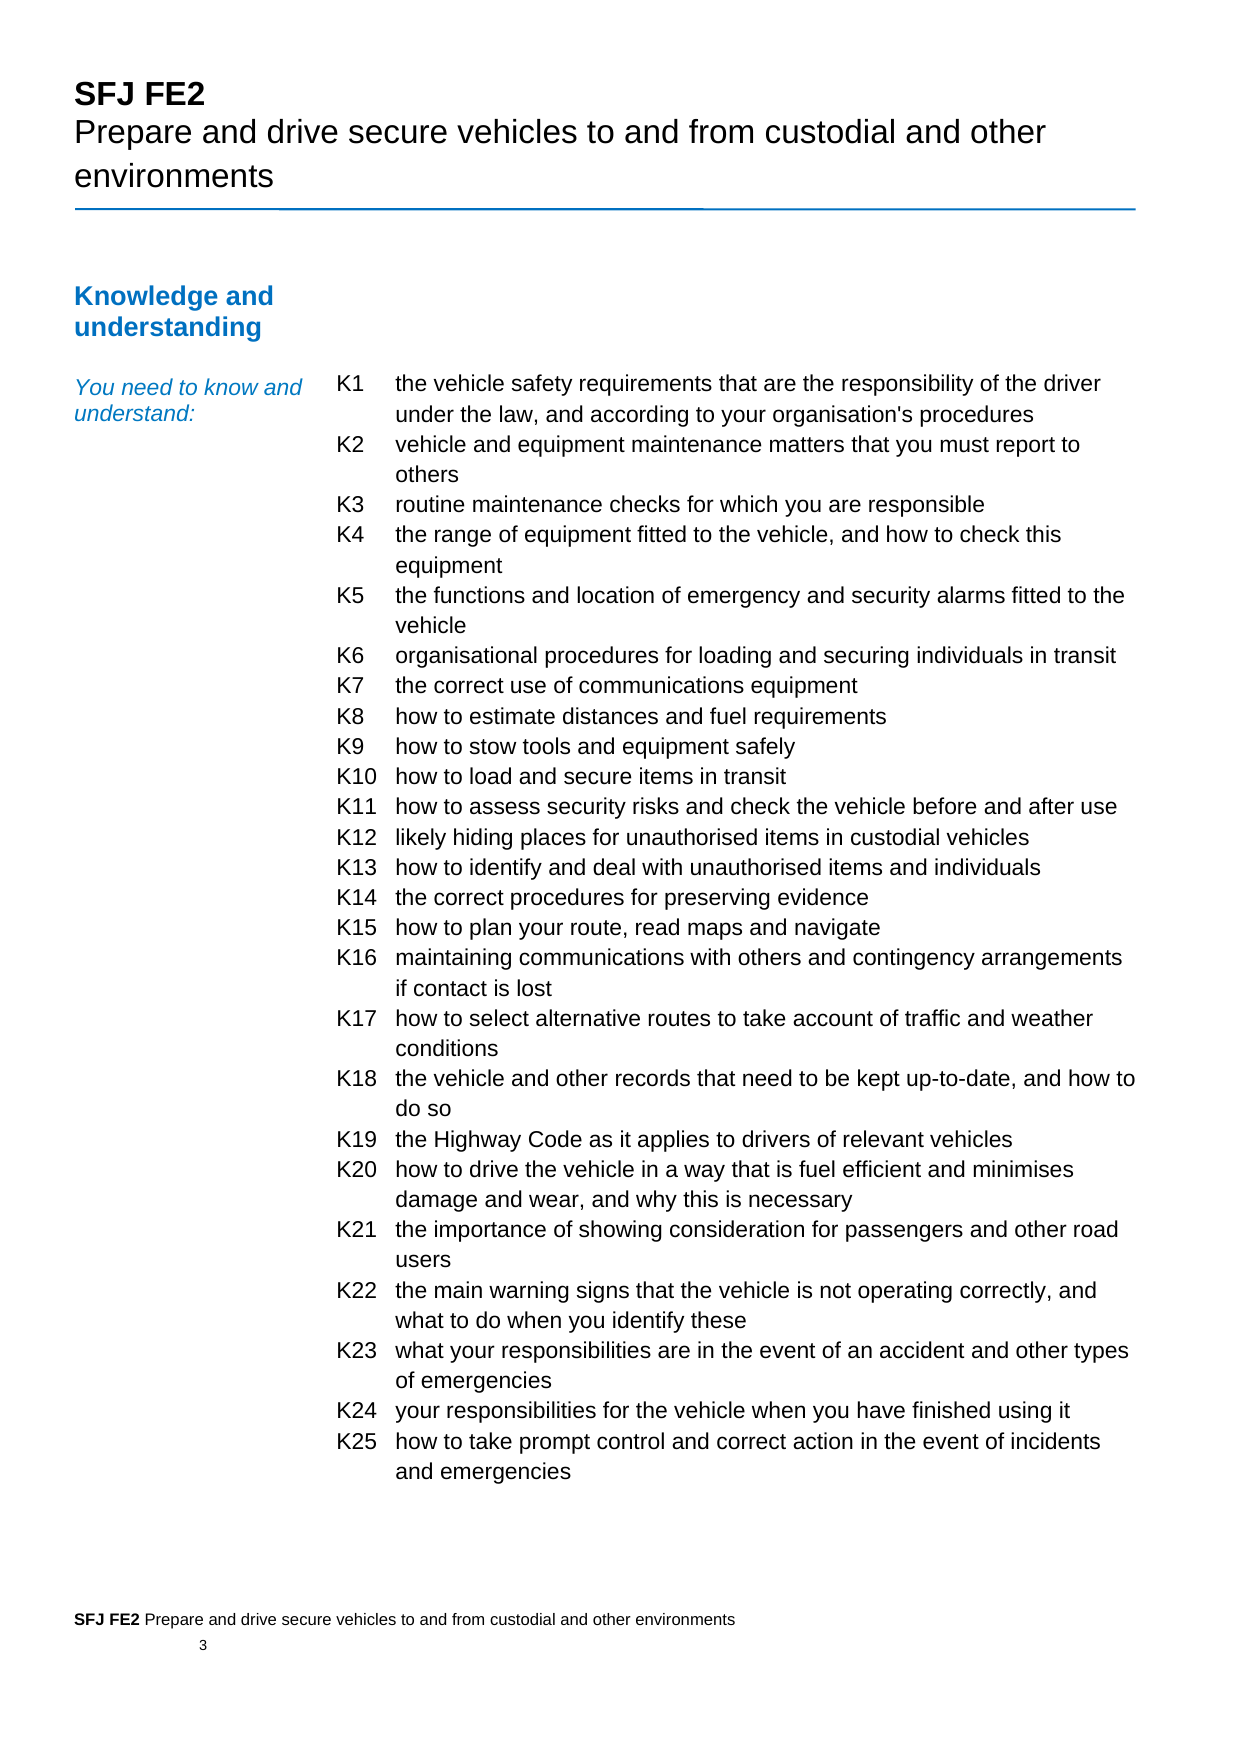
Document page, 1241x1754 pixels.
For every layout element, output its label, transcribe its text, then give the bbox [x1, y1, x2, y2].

table_header the vehicle safety requirements that are the responsibility of the driver under the law, and according to your organisation's procedures vehicle and equipment maintenance matters that you must report to others routine maintenance checks for which you are responsible the range of equipment fitted to the vehicle, and how to check this equipment the functions and location of emergency and security alarms fitted to the vehicle organisational procedures for loading and securing individuals in transit the correct use of communications equipment how to estimate distances and fuel requirements how to stow tools and equipment safely how to load and secure items in transit how to assess security risks and check the vehicle before and after use likely hiding places for unauthorised items in custodial vehicles how to identify and deal with unauthorised items and individuals the correct procedures for preserving evidence how to plan your route, read maps and navigate maintaining communications with others and contingency arrangements if contact is lost how to select alternative routes to take account of traffic and weather conditions the vehicle and other records that need to be kept up-to-date, and how to do so the Highway Code as it applies to drivers of relevant vehicles how to drive the vehicle in a way that is fuel efficient and minimises damage and wear, and why this is necessary the importance of showing consideration for passengers and other road users the main warning signs that the vehicle is not operating correctly, and what to do when you identify these what your responsibilities are in the event of an accident and other types of emergencies your responsibilities for the vehicle when you have finished using it how to take prompt control and correct action in the event of incidents and emergencies [325, 280, 1148, 1518]
table_header Knowledge and understanding You need to know and understand: [63, 280, 325, 1518]
